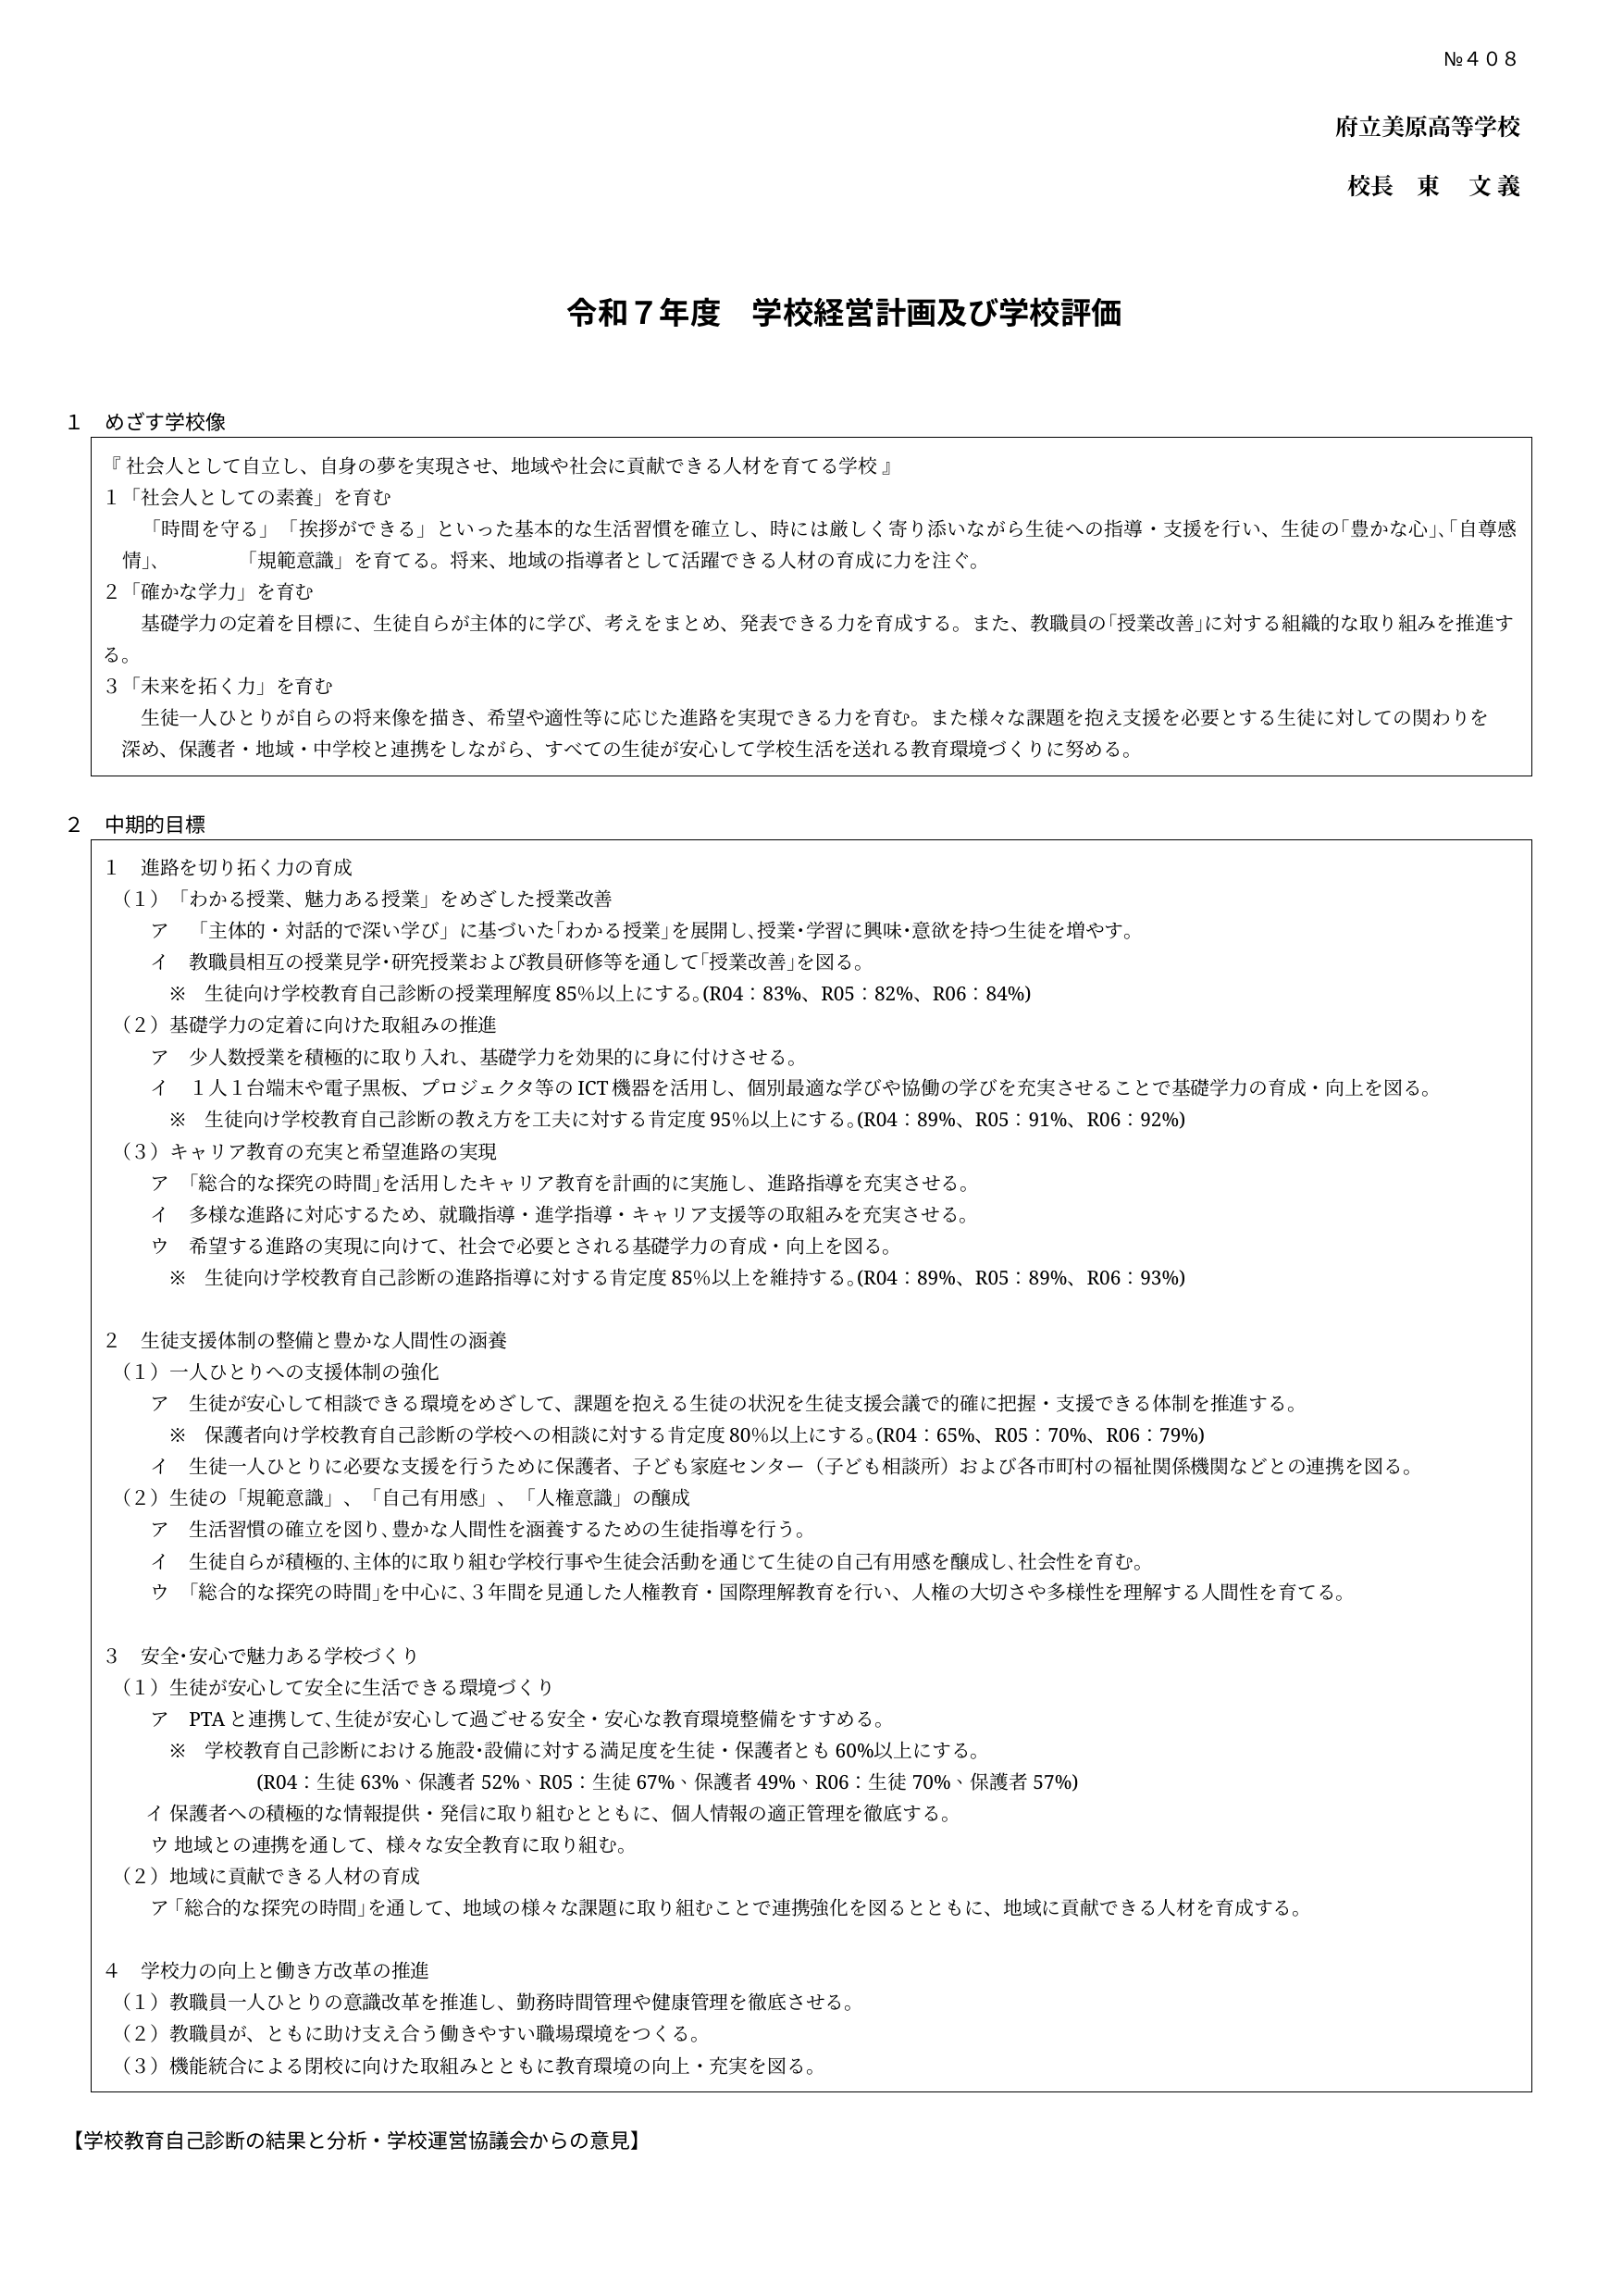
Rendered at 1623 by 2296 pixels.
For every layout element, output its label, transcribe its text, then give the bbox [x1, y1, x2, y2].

table_header 『 社会人として自立し、自身の夢を実現させ、地域や社会に貢献できる人材を育てる学校 』 １「社会人としての素養」を育む 「時間を守る」「挨拶ができる」といった基本的な生活習慣を確立し、時には厳しく寄り添いながら生徒への指導・支援を行い、生徒の｢豊かな心｣､｢自尊感情｣､ 「規範意識」を育てる。将来、地域の指導者として活躍できる人材の育成に力を注ぐ。 ２「確かな学力」を育む 基礎学力の定着を目標に、生徒自らが主体的に学び、考えをまとめ、発表できる力を育成する。また、教職員の｢授業改善｣に対する組織的な取り組みを推進する。 ３「未来を拓く力」を育む 生徒一人ひとりが自らの将来像を描き、希望や適性等に応じた進路を実現できる力を育む。また様々な課題を抱え支援を必要とする生徒に対しての関わりを 深め、保護者・地域・中学校と連携をしながら、すべての生徒が安心して学校生活を送れる教育環境づくりに努める。 [92, 438, 1531, 775]
text 令和７年度 学校経営計画及び学校評価 [82, 279, 1607, 342]
text １ めざす学校像 [64, 405, 1541, 437]
text 校長 東 文 義 [82, 154, 1520, 217]
table_header １ 進路を切り拓く力の育成 （１）「わかる授業、魅力ある授業」をめざした授業改善 ア 「主体的・対話的で深い学び」に基づいた｢わかる授業｣を展開し､授業･学習に興味･意欲を持つ生徒を増やす｡ イ 教職員相互の授業見学･研究授業および教員研修等を通して｢授業改善｣を図る｡ ※ 生徒向け学校教育自己診断の授業理解度85％以上にする｡(R04：83%、R05：82%、R06：84%) （２）基礎学力の定着に向けた取組みの推進 ア 少人数授業を積極的に取り入れ、基礎学力を効果的に身に付けさせる。 イ １人１台端末や電子黒板、プロジェクタ等のICT機器を活用し、個別最適な学びや協働の学びを充実させることで基礎学力の育成・向上を図る。 ※ 生徒向け学校教育自己診断の教え方を工夫に対する肯定度95％以上にする｡(R04：89%、R05：91%、R06：92%) （３）キャリア教育の充実と希望進路の実現 ア ｢総合的な探究の時間｣を活用したキャリア教育を計画的に実施し、進路指導を充実させる｡ イ 多様な進路に対応するため、就職指導・進学指導・キャリア支援等の取組みを充実させる。 ウ 希望する進路の実現に向けて、社会で必要とされる基礎学力の育成・向上を図る。 ※ 生徒向け学校教育自己診断の進路指導に対する肯定度85％以上を維持する｡(R04：89%、R05：89%、R06：93%) ２ 生徒支援体制の整備と豊かな人間性の涵養 （１）一人ひとりへの支援体制の強化 ア 生徒が安心して相談できる環境をめざして、課題を抱える生徒の状況を生徒支援会議で的確に把握・支援できる体制を推進する｡ ※ 保護者向け学校教育自己診断の学校への相談に対する肯定度80％以上にする｡(R04：65%、R05：70%、R06：79%) イ 生徒一人ひとりに必要な支援を行うために保護者、子ども家庭センター（子ども相談所）および各市町村の福祉関係機関などとの連携を図る｡ （２）生徒の「規範意識」、「自己有用感」、「人権意識」の醸成 ア 生活習慣の確立を図り､豊かな人間性を涵養するための生徒指導を行う｡ イ 生徒自らが積極的､主体的に取り組む学校行事や生徒会活動を通じて生徒の自己有用感を醸成し､社会性を育む｡ ウ ｢総合的な探究の時間｣を中心に､３年間を見通した人権教育・国際理解教育を行い、人権の大切さや多様性を理解する人間性を育てる。 ３ 安全･安心で魅力ある学校づくり （１）生徒が安心して安全に生活できる環境づくり ア PTAと連携して､生徒が安心して過ごせる安全・安心な教育環境整備をすすめる｡ ※ 学校教育自己診断における施設･設備に対する満足度を生徒・保護者とも60%以上にする。 (R04：生徒 63%、保護者 52%、R05：生徒 67%、保護者 49%、R06：生徒 70%、保護者 57%) イ 保護者への積極的な情報提供・発信に取り組むとともに、個人情報の適正管理を徹底する。 ウ 地域との連携を通して、様々な安全教育に取り組む。 （２）地域に貢献できる人材の育成 ア ｢総合的な探究の時間｣を通して、地域の様々な課題に取り組むことで連携強化を図るとともに、地域に貢献できる人材を育成する｡ ４ 学校力の向上と働き方改革の推進 （１）教職員一人ひとりの意識改革を推進し、勤務時間管理や健康管理を徹底させる。 （２）教職員が、ともに助け支え合う働きやすい職場環境をつくる。 （３）機能統合による閉校に向けた取組みとともに教育環境の向上・充実を図る。 [92, 840, 1531, 2091]
text 【学校教育自己診断の結果と分析・学校運営協議会からの意見】 [13, 2124, 1541, 2155]
text ２ 中期的目標 [64, 808, 1541, 839]
